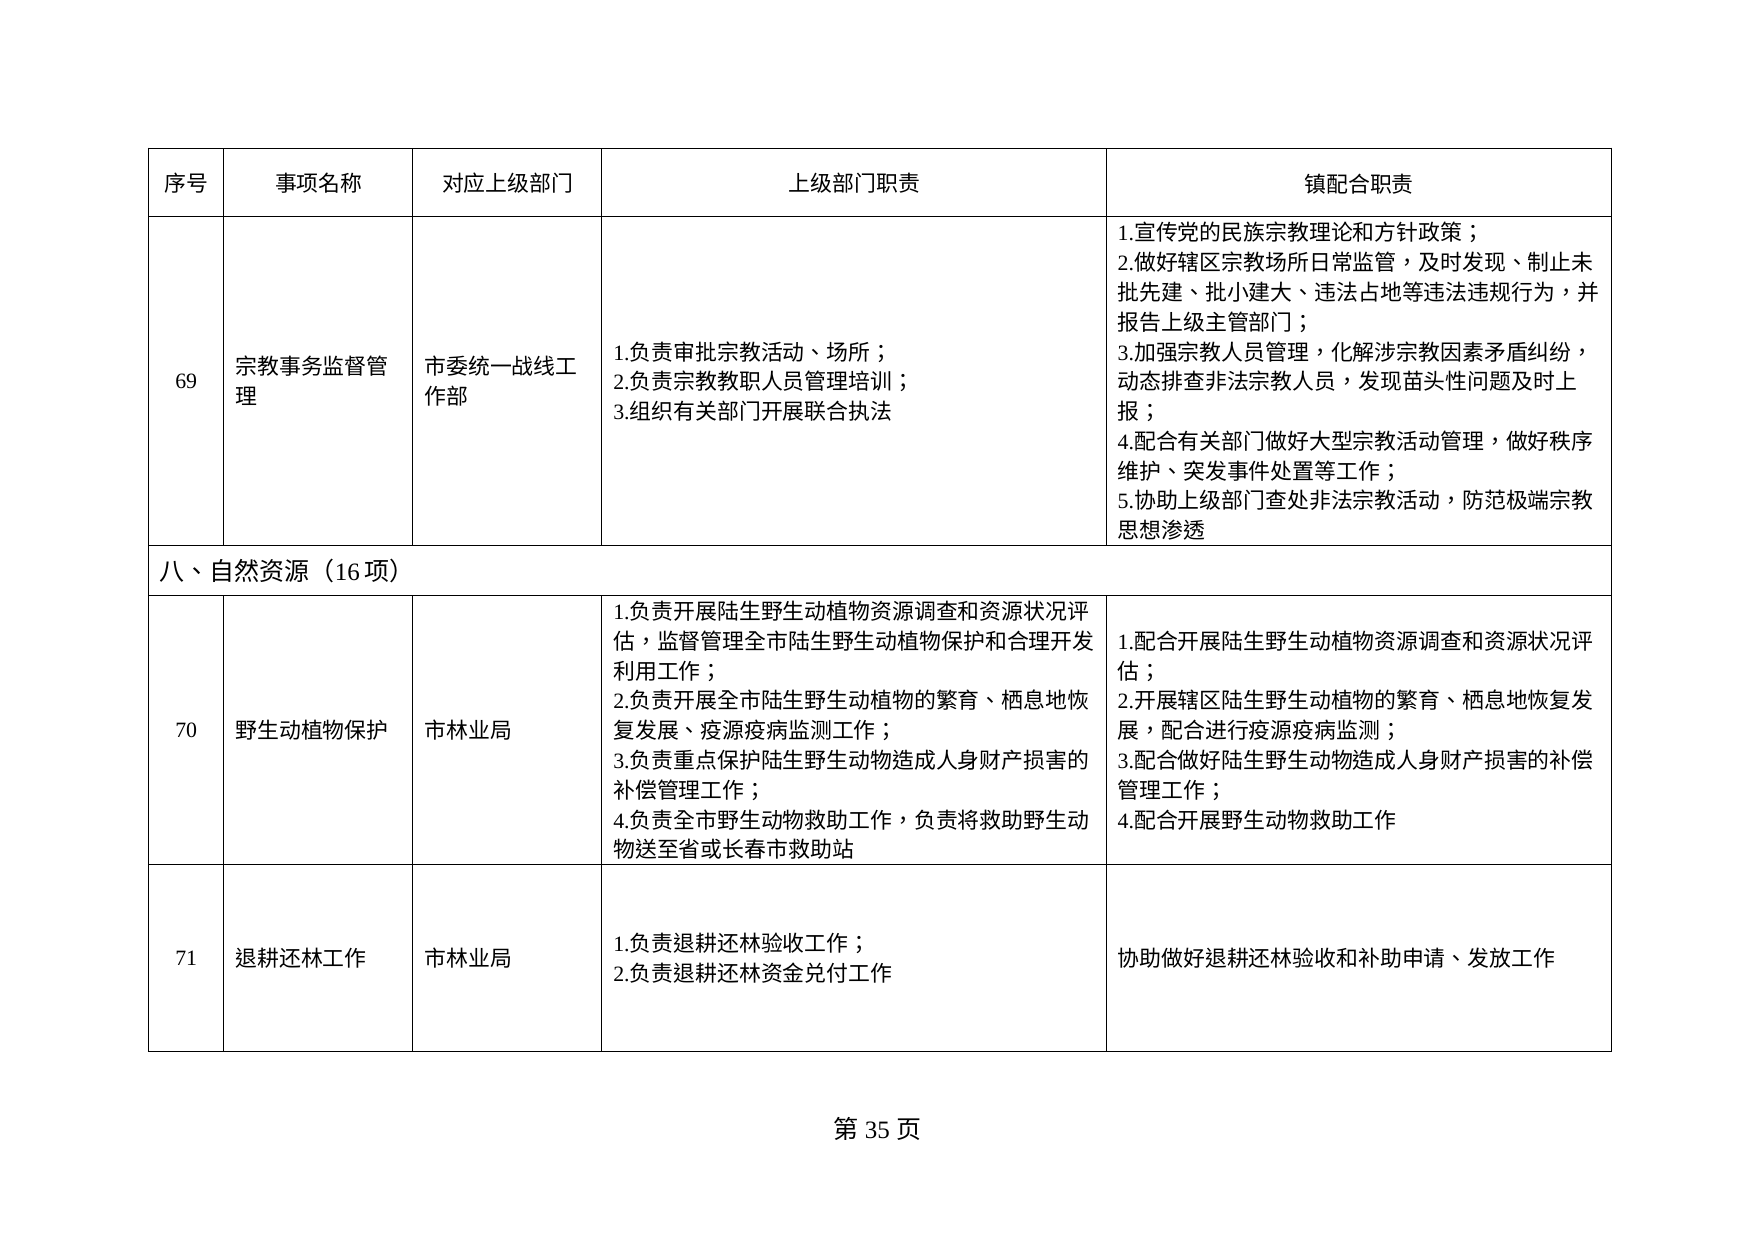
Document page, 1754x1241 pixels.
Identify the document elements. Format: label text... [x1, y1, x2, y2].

table_cell 1.负责退耕还林验收工作； 2.负责退耕还林资金兑付工作 [602, 865, 1106, 1051]
table_header 事项名称 [224, 149, 412, 216]
table_header 序号 [149, 149, 223, 216]
table_cell 1.配合开展陆生野生动植物资源调查和资源状况评估； 2.开展辖区陆生野生动植物的繁育、栖息地恢复发展，配合进行疫源疫病监测； 3.配合做好陆生野生动物造成人身财产损害的补偿管理工作； 4.配合开展野生动物救助工作 [1107, 596, 1611, 864]
table_cell 退耕还林工作 [224, 865, 412, 1051]
table_cell 1.负责审批宗教活动、场所； 2.负责宗教教职人员管理培训； 3.组织有关部门开展联合执法 [602, 217, 1106, 545]
table_cell 市林业局 [413, 865, 601, 1051]
table_cell 69 [149, 217, 223, 545]
table_cell 70 [149, 596, 223, 864]
table_header 对应上级部门 [413, 149, 601, 216]
table_cell 八、自然资源（16项） [149, 546, 1611, 595]
table_cell 1.宣传党的民族宗教理论和方针政策； 2.做好辖区宗教场所日常监管，及时发现、制止未批先建、批小建大、违法占地等违法违规行为，并报告上级主管部门； 3.加强宗教人员管理，化解涉宗教因素矛盾纠纷，动态排查非法宗教人员，发现苗头性问题及时上报； 4.配合有关部门做好大型宗教活动管理，做好秩序维护、突发事件处置等工作； 5.协助上级部门查处非法宗教活动，防范极端宗教思想渗透 [1107, 217, 1611, 545]
table_cell 市委统一战线工作部 [413, 217, 601, 545]
table_header 镇配合职责 [1107, 149, 1611, 216]
table_cell 野生动植物保护 [224, 596, 412, 864]
table_cell 71 [149, 865, 223, 1051]
table_cell 1.负责开展陆生野生动植物资源调查和资源状况评估，监督管理全市陆生野生动植物保护和合理开发利用工作； 2.负责开展全市陆生野生动植物的繁育、栖息地恢复发展、疫源疫病监测工作； 3.负责重点保护陆生野生动物造成人身财产损害的补偿管理工作； 4.负责全市野生动物救助工作，负责将救助野生动物送至省或长春市救助站 [602, 596, 1106, 864]
table_cell 宗教事务监督管理 [224, 217, 412, 545]
table_header 上级部门职责 [602, 149, 1106, 216]
table_cell 市林业局 [413, 596, 601, 864]
table_cell 协助做好退耕还林验收和补助申请、发放工作 [1107, 865, 1611, 1051]
